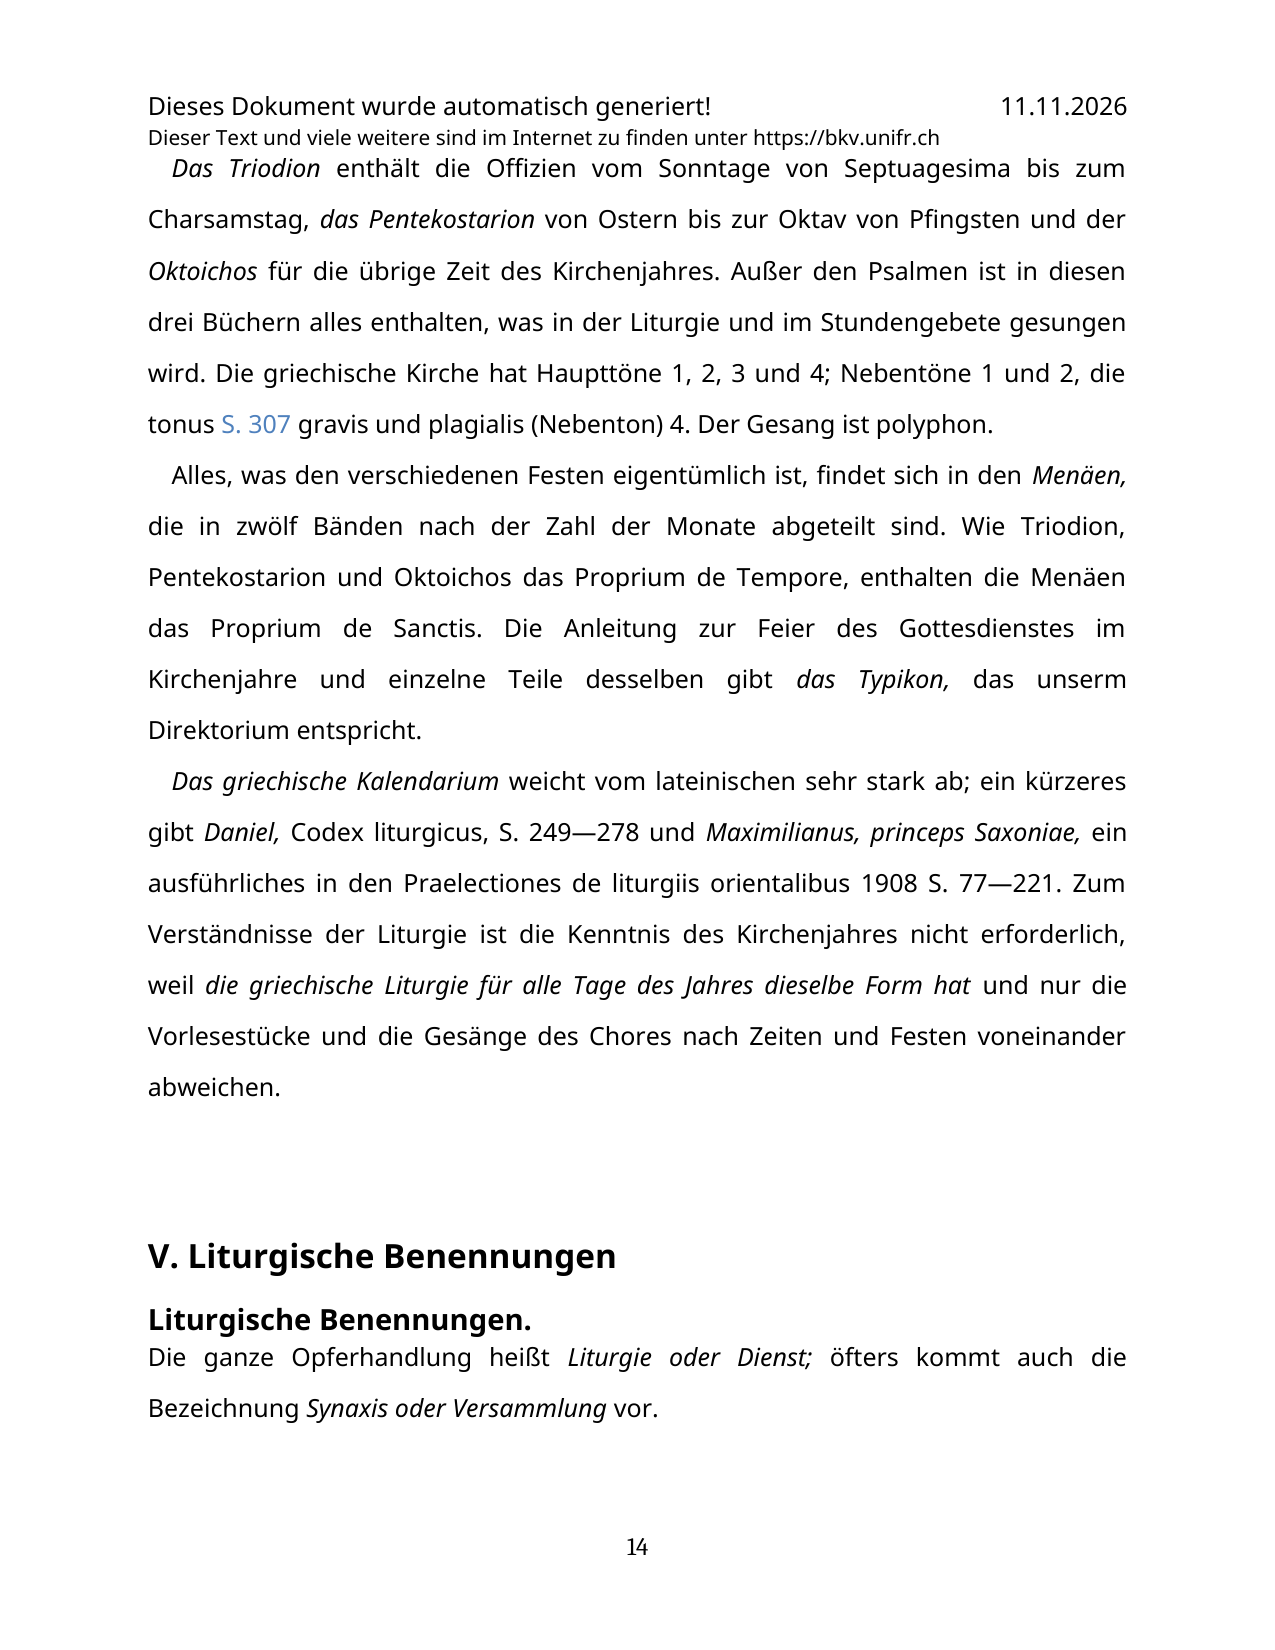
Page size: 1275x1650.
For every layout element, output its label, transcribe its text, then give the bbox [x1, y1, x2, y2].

subtitle Liturgische Benennungen. [148, 1299, 1127, 1339]
subtitle V. Liturgische Benennungen [148, 1233, 1127, 1279]
text Die ganze Opferhandlung heißt Liturgie oder Dienst; öfters kommt auch die Bezeichnung Synaxis oder Versammlung vor. [148, 1339, 1127, 1424]
text Das griechische Kalendarium weicht vom lateinischen sehr stark ab; ein kürzeres gibt Daniel, Codex liturgicus, S. 249—278 und Maximilianus, princeps Saxoniae, ein ausführliches in den Praelectiones de liturgiis orientalibus 1908 S. 77—221. Zum Verständnisse der Liturgie ist die Kenntnis des Kirchenjahres nicht erforderlich, weil die griechische Liturgie für alle Tage des Jahres dieselbe Form hat und nur die Vorlesestücke und die Gesänge des Chores nach Zeiten und Festen voneinander abweichen. [148, 763, 1127, 1104]
text Alles, was den verschiedenen Festen eigentümlich ist, findet sich in den Menäen, die in zwölf Bänden nach der Zahl der Monate abgeteilt sind. Wie Triodion, Pentekostarion und Oktoichos das Proprium de Tempore, enthalten die Menäen das Proprium de Sanctis. Die Anleitung zur Feier des Gottesdienstes im Kirchenjahre und einzelne Teile desselben gibt das Typikon, das unserm Direktorium entspricht. [148, 457, 1127, 747]
text Das Triodion enthält die Offizien vom Sonntage von Septuagesima bis zum Charsamstag, das Pentekostarion von Ostern bis zur Oktav von Pfingsten und der Oktoichos für die übrige Zeit des Kirchenjahres. Außer den Psalmen ist in diesen drei Büchern alles enthalten, was in der Liturgie und im Stundengebete gesungen wird. Die griechische Kirche hat Haupttöne 1, 2, 3 und 4; Nebentöne 1 und 2, die tonus S. 307 gravis und plagialis (Nebenton) 4. Der Gesang ist polyphon. [148, 151, 1127, 440]
